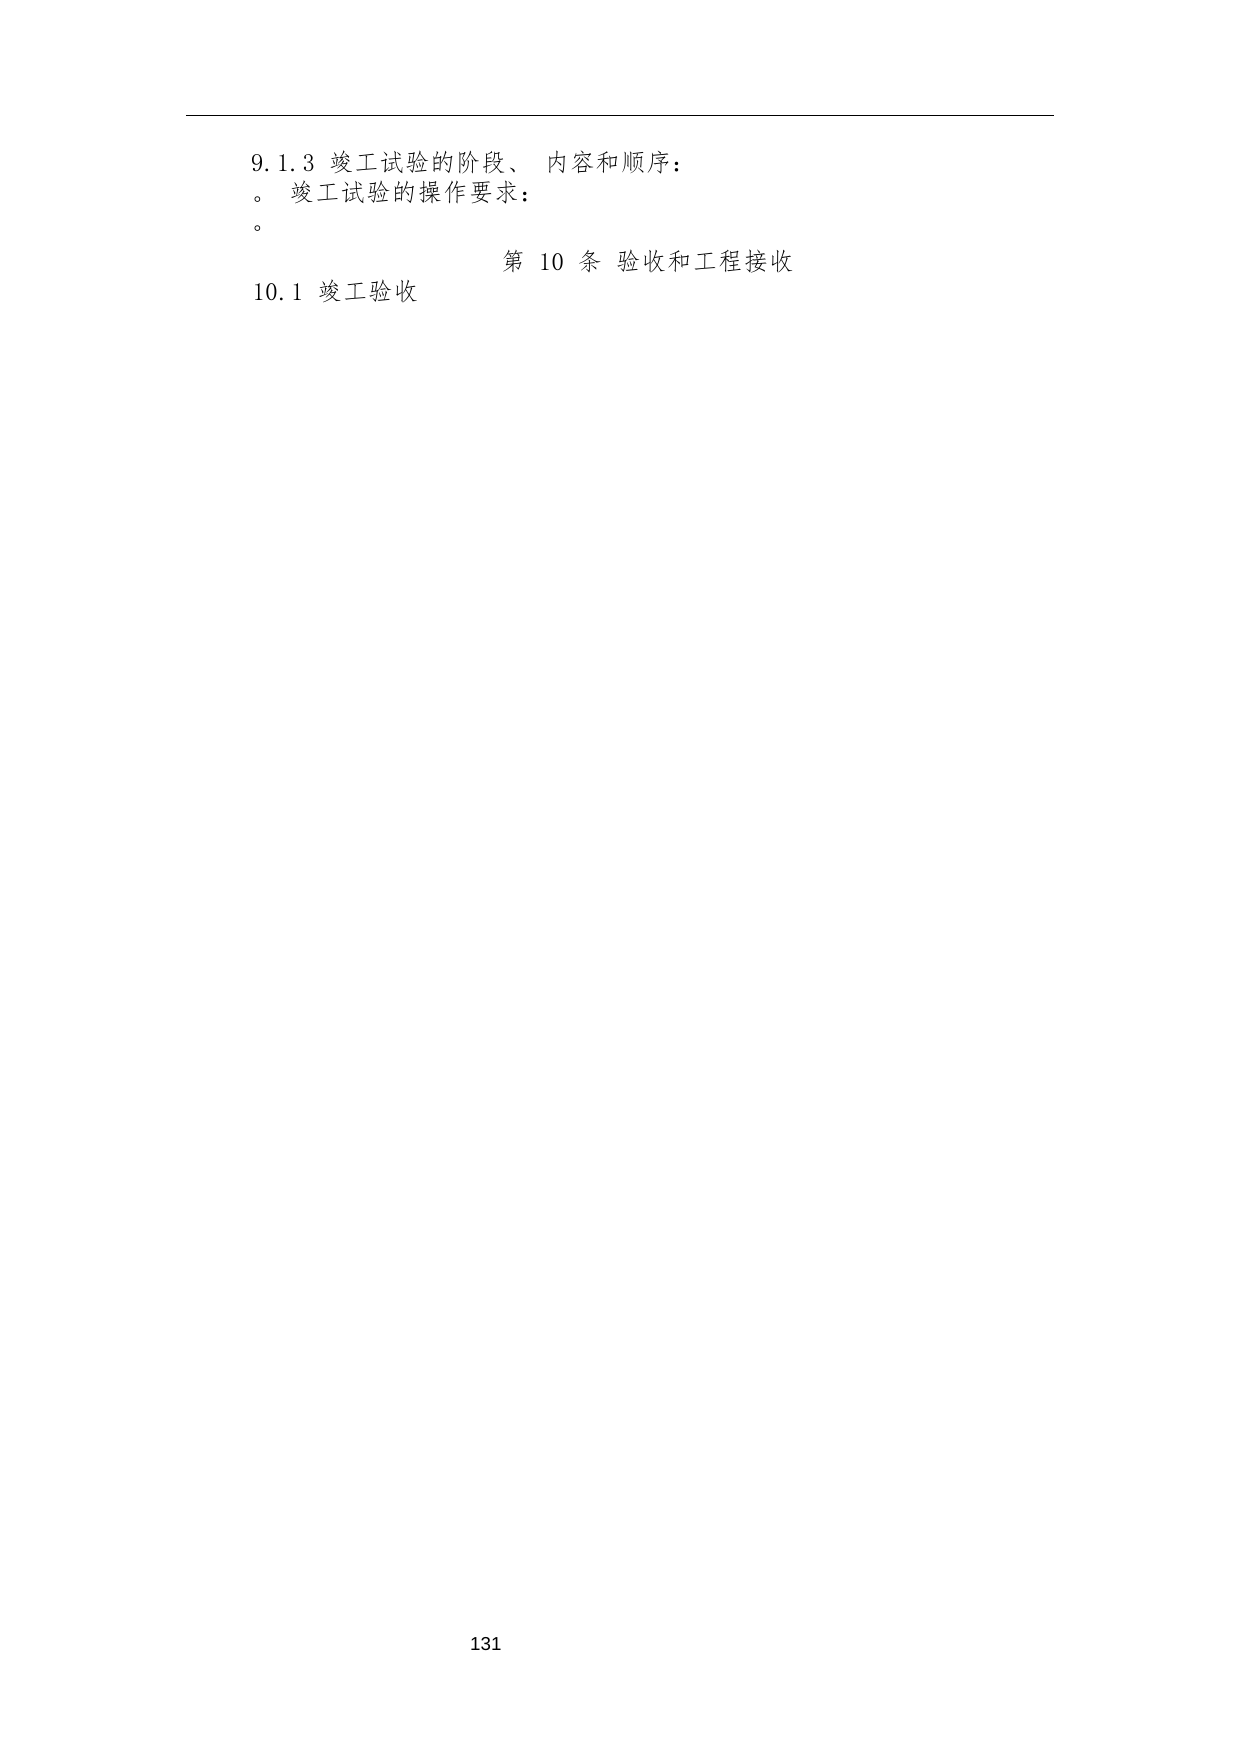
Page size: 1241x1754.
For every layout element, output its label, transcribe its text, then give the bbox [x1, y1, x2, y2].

text 10.1 竣工验收 [252, 278, 1054, 306]
text 9.1.3 竣工试验的阶段、 内容和顺序： 。 竣工试验的操作要求： 。 [251, 149, 837, 234]
text 第 10 条 验收和工程接收 [500, 249, 1054, 276]
